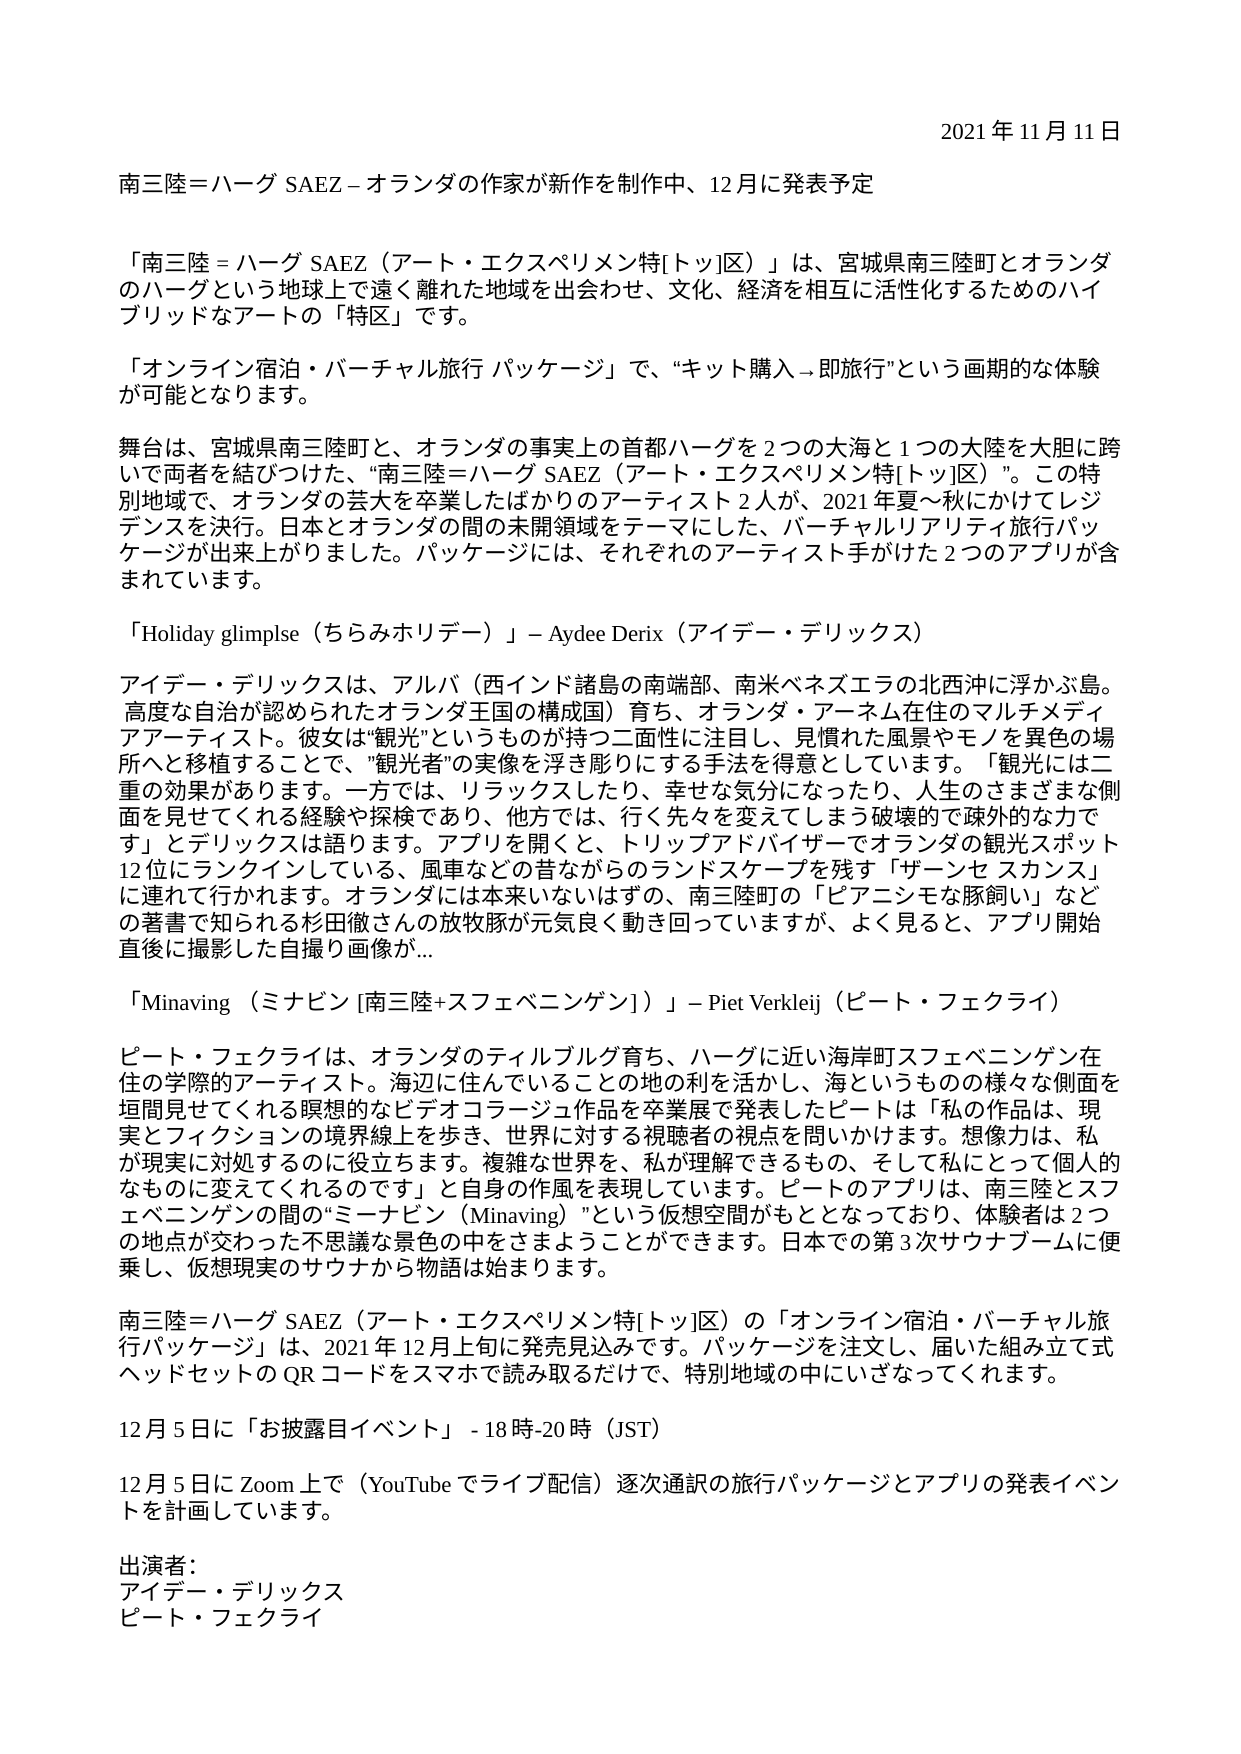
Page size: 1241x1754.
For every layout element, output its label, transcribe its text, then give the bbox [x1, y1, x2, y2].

text 2021年11月11日 [118, 118, 1122, 144]
text 「オンライン宿泊・バーチャル旅行 パッケージ」で、“キット購入→即旅行”という画期的な体験が可能となります。 舞台は、宮城県南三陸町と、オランダの事実上の首都ハーグを2つの大海と1つの大陸を大胆に跨いで両者を結びつけた、“南三陸＝ハーグ SAEZ（アート・エクスペリメン特[トッ]区）”。この特別地域で、オランダの芸大を卒業したばかりのアーティスト2人が、2021年夏〜秋にかけてレジデンスを決行。日本とオランダの間の未開領域をテーマにした、バーチャルリアリティ旅行パッケージが出来上がりました。パッケージには、それぞれのアーティスト手がけた2つのアプリが含まれています。 [118, 356, 1122, 593]
text ピート・フェクライ [118, 1605, 1122, 1632]
text 南三陸＝ハーグ SAEZ – オランダの作家が新作を制作中、12月に発表予定 [118, 171, 1122, 197]
text 「Holiday glimplse（ちらみホリデー）」– Aydee Derix（アイデー・デリックス） アイデー・デリックスは、アルバ（西インド諸島の南端部、南米ベネズエラの北西沖に浮かぶ島。 高度な自治が認められたオランダ王国の構成国）育ち、オランダ・アーネム在住のマルチメディアアーティスト。彼女は“観光”というものが持つ二面性に注目し、見慣れた風景やモノを異色の場所へと移植することで、”観光者”の実像を浮き彫りにする手法を得意としています。「観光には二重の効果があります。一方では、リラックスしたり、幸せな気分になったり、人生のさまざまな側面を見せてくれる経験や探検であり、他方では、行く先々を変えてしまう破壊的で疎外的な力です」とデリックスは語ります。アプリを開くと、トリップアドバイザーでオランダの観光スポット12位にランクインしている、風車などの昔ながらのランドスケープを残す「ザーンセ スカンス」に連れて行かれます。オランダには本来いないはずの、南三陸町の「ピアニシモな豚飼い」などの著書で知られる杉田徹さんの放牧豚が元気良く動き回っていますが、よく見ると、アプリ開始直後に撮影した自撮り画像が... [118, 619, 1122, 962]
text 「Minaving （ミナビン [南三陸+スフェベニンゲン] ）」– Piet Verkleij（ピート・フェクライ） [118, 989, 1122, 1044]
text 12月5日にZoom上で（YouTubeでライブ配信）逐次通訳の旅行パッケージとアプリの発表イベントを計画しています。 [118, 1471, 1122, 1524]
text 12月5日に「お披露目イベント」 - 18時-20時（JST） [118, 1416, 1122, 1442]
text アイデー・デリックス [118, 1579, 1122, 1605]
text 「南三陸 = ハーグ SAEZ（アート・エクスペリメン特[トッ]区）」は、宮城県南三陸町とオランダのハーグという地球上で遠く離れた地域を出会わせ、文化、経済を相互に活性化するためのハイブリッドなアートの「特区」です。 [118, 250, 1122, 329]
text ピート・フェクライは、オランダのティルブルグ育ち、ハーグに近い海岸町スフェベニンゲン在住の学際的アーティスト。海辺に住んでいることの地の利を活かし、海というものの様々な側面を垣間見せてくれる瞑想的なビデオコラージュ作品を卒業展で発表したピートは「私の作品は、現実とフィクションの境界線上を歩き、世界に対する視聴者の視点を問いかけます。想像力は、私が現実に対処するのに役立ちます。複雑な世界を、私が理解できるもの、そして私にとって個人的なものに変えてくれるのです」と自身の作風を表現しています。ピートのアプリは、南三陸とスフェベニンゲンの間の“ミーナビン（Minaving）”という仮想空間がもととなっており、体験者は2つの地点が交わった不思議な景色の中をさまようことができます。日本での第3次サウナブームに便乗し、仮想現実のサウナから物語は始まります。 南三陸＝ハーグ SAEZ（アート・エクスペリメン特[トッ]区）の「オンライン宿泊・バーチャル旅行パッケージ」は、2021年12月上旬に発売見込みです。パッケージを注文し、届いた組み立て式ヘッドセットのQRコードをスマホで読み取るだけで、特別地域の中にいざなってくれます。 [118, 1044, 1122, 1387]
text 出演者： [118, 1553, 1122, 1579]
